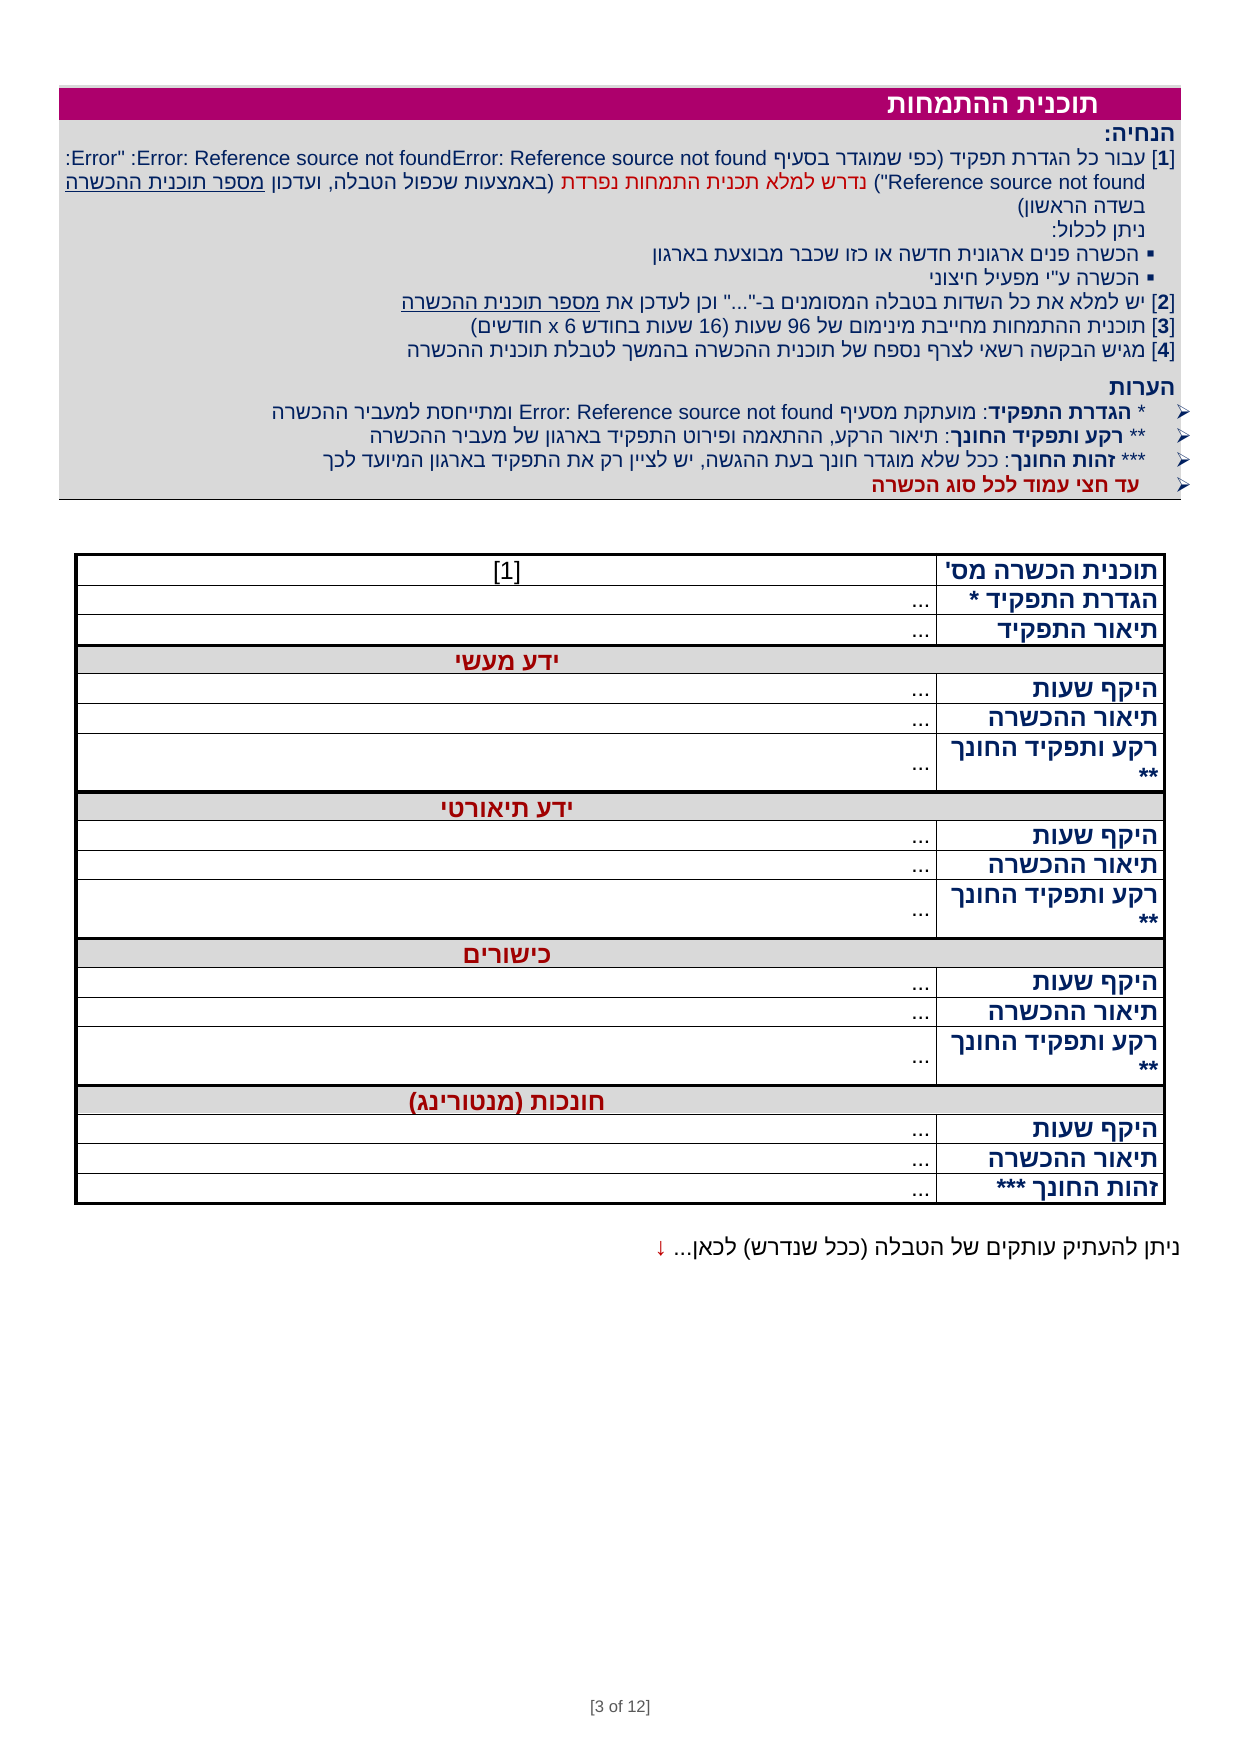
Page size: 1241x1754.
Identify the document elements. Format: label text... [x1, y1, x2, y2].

subtitle תוכנית ההתמחות [59, 88, 1181, 120]
table_cell [936, 940, 1163, 967]
table_header [1] [78, 556, 936, 584]
table_cell ... [78, 851, 936, 879]
table_cell [936, 647, 1163, 673]
table_cell כישורים [78, 940, 936, 967]
table_cell ... [78, 615, 936, 644]
text ניתן להעתיק עותקים של הטבלה (ככל שנדרש) לכאן... ↓ [59, 1232, 1181, 1261]
table_cell רקע ותפקיד החונך ** [937, 880, 1163, 937]
table_cell הגדרת התפקיד * [937, 586, 1163, 614]
table_cell ... [78, 998, 936, 1026]
table_cell זהות החונך *** [937, 1174, 1163, 1202]
table_cell ... [78, 734, 936, 790]
table_cell [936, 794, 1163, 820]
table_cell תיאור ההכשרה [937, 1144, 1163, 1173]
table_cell ... [78, 821, 936, 849]
table_header הנחיה: [1] עבור כל הגדרת תפקיד (כפי שמוגדר בסעיף ‏‏3: "הגדרת התפקידים המבוקשים") נדרש למלא תכנית התמחות נפרדת (באמצעות שכפול הטבלה, ועדכון מספר תוכנית ההכשרה בשדה הראשון) ניתן לכלול: הכשרה פנים ארגונית חדשה או כזו שכבר מבוצעת בארגון הכשרה ע"י מפעיל חיצוני [2] יש למלא את כל השדות בטבלה המסומנים ב-"..." וכן לעדכן את מספר תוכנית ההכשרה [3] תוכנית ההתמחות מחייבת מינימום של 96 שעות (16 שעות בחודש x 6 חודשים) [4] מגיש הבקשה רשאי לצרף נספח של תוכנית ההכשרה בהמשך לטבלת תוכנית ההכשרה הערות * הגדרת התפקיד: מועתקת מסעיף ‏3 ומתייחסת למעביר ההכשרה ** רקע ותפקיד החונך: תיאור הרקע, ההתאמה ופירוט התפקיד בארגון של מעביר ההכשרה *** זהות החונך: ככל שלא מוגדר חונך בעת ההגשה, יש לציין רק את התפקיד בארגון המיועד לכך עד חצי עמוד לכל סוג הכשרה [59, 120, 1181, 499]
table_cell [936, 1087, 1163, 1113]
table_cell ידע תיאורטי [78, 794, 936, 820]
table_cell ... [78, 674, 936, 703]
table_cell רקע ותפקיד החונך ** [937, 1027, 1163, 1084]
table_cell ... [78, 586, 936, 614]
table_cell ... [78, 1174, 936, 1202]
table_cell היקף שעות [937, 968, 1163, 996]
table_cell היקף שעות [937, 674, 1163, 703]
table_cell היקף שעות [937, 821, 1163, 849]
table_cell חונכות (מנטורינג) [78, 1087, 936, 1113]
table_cell ... [78, 1144, 936, 1173]
table_header תוכנית הכשרה מס' [937, 556, 1163, 584]
table_cell תיאור התפקיד [937, 615, 1163, 644]
table_cell תיאור ההכשרה [937, 998, 1163, 1026]
table_cell ... [78, 1027, 936, 1084]
table_cell ... [78, 968, 936, 996]
table_cell ... [78, 1115, 936, 1143]
table_cell רקע ותפקיד החונך ** [937, 734, 1163, 790]
table_cell ... [78, 880, 936, 937]
table_cell תיאור ההכשרה [937, 851, 1163, 879]
table_cell תיאור ההכשרה [937, 704, 1163, 732]
table_cell ידע מעשי [78, 647, 936, 673]
table_cell ... [78, 704, 936, 732]
table_cell היקף שעות [937, 1115, 1163, 1143]
